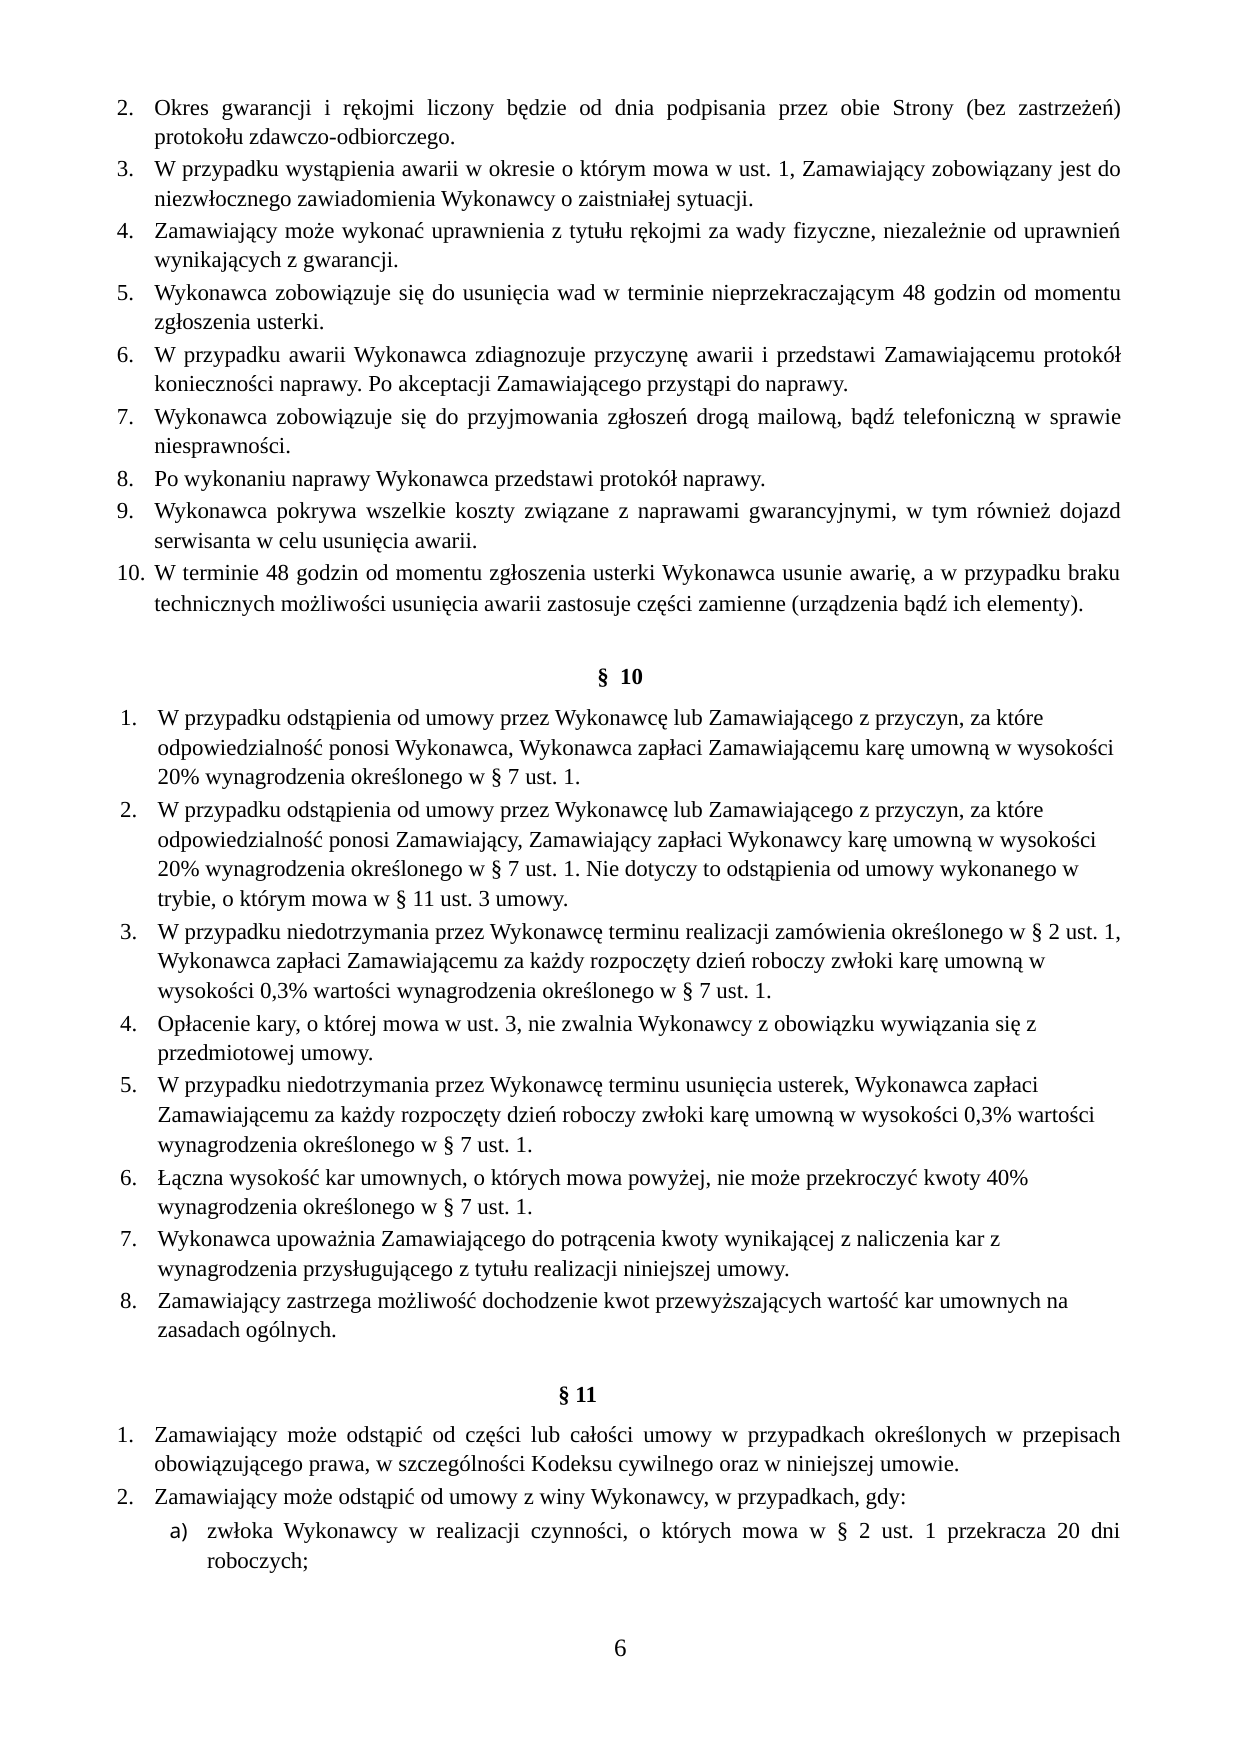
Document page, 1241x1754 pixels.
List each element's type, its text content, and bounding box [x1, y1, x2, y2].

list Zamawiający zastrzega możliwość dochodzenie kwot przewyższających wartość kar umownych na zasadach ogólnych. [120, 1287, 1122, 1343]
list W przypadku niedotrzymania przez Wykonawcę terminu realizacji zamówienia określonego w § 2 ust. 1, Wykonawca zapłaci Zamawiającemu za każdy rozpoczęty dzień roboczy zwłoki karę umowną w wysokości 0,3% wartości wynagrodzenia określonego w § 7 ust. 1. [120, 918, 1122, 1003]
list Okres gwarancji i rękojmi liczony będzie od dnia podpisania przez obie Strony (bez zastrzeżeń) protokołu zdawczo-odbiorczego. [117, 94, 1122, 149]
list zwłoka Wykonawcy w realizacji czynności, o których mowa w § 2 ust. 1 przekracza 20 dni roboczych; [169, 1516, 1122, 1573]
list Opłacenie kary, o której mowa w ust. 3, nie zwalnia Wykonawcy z obowiązku wywiązania się z przedmiotowej umowy. [120, 1010, 1122, 1065]
list Łączna wysokość kar umownych, o których mowa powyżej, nie może przekroczyć kwoty 40% wynagrodzenia określonego w § 7 ust. 1. [120, 1163, 1122, 1219]
list W przypadku awarii Wykonawca zdiagnozuje przyczynę awarii i przedstawi Zamawiającemu protokół konieczności naprawy. Po akceptacji Zamawiającego przystąpi do naprawy. [117, 341, 1122, 397]
list Zamawiający może odstąpić od części lub całości umowy w przypadkach określonych w przepisach obowiązującego prawa, w szczególności Kodeksu cywilnego oraz w niniejszej umowie. [117, 1421, 1122, 1477]
list W przypadku niedotrzymania przez Wykonawcę terminu usunięcia usterek, Wykonawca zapłaci Zamawiającemu za każdy rozpoczęty dzień roboczy zwłoki karę umowną w wysokości 0,3% wartości wynagrodzenia określonego w § 7 ust. 1. [120, 1072, 1122, 1157]
list Wykonawca upoważnia Zamawiającego do potrącenia kwoty wynikającej z naliczenia kar z wynagrodzenia przysługującego z tytułu realizacji niniejszej umowy. [120, 1225, 1122, 1281]
subtitle § 10 [118, 663, 1122, 690]
list Zamawiający może odstąpić od umowy z winy Wykonawcy, w przypadkach, gdy: [117, 1483, 1122, 1509]
list Wykonawca zobowiązuje się do przyjmowania zgłoszeń drogą mailową, bądź telefoniczną w sprawie niesprawności. [117, 403, 1122, 458]
subtitle § 11 [118, 1381, 1037, 1407]
list W przypadku wystąpienia awarii w okresie o którym mowa w ust. 1, Zamawiający zobowiązany jest do niezwłocznego zawiadomienia Wykonawcy o zaistniałej sytuacji. [117, 156, 1122, 211]
list Wykonawca zobowiązuje się do usunięcia wad w terminie nieprzekraczającym 48 godzin od momentu zgłoszenia usterki. [117, 279, 1122, 335]
list Po wykonaniu naprawy Wykonawca przedstawi protokół naprawy. [117, 465, 1122, 491]
list W przypadku odstąpienia od umowy przez Wykonawcę lub Zamawiającego z przyczyn, za które odpowiedzialność ponosi Wykonawca, Wykonawca zapłaci Zamawiającemu karę umowną w wysokości 20% wynagrodzenia określonego w § 7 ust. 1. [120, 704, 1122, 790]
list Wykonawca pokrywa wszelkie koszty związane z naprawami gwarancyjnymi, w tym również dojazd serwisanta w celu usunięcia awarii. [117, 498, 1122, 553]
list W przypadku odstąpienia od umowy przez Wykonawcę lub Zamawiającego z przyczyn, za które odpowiedzialność ponosi Zamawiający, Zamawiający zapłaci Wykonawcy karę umowną w wysokości 20% wynagrodzenia określonego w § 7 ust. 1. Nie dotyczy to odstąpienia od umowy wykonanego w trybie, o którym mowa w § 11 ust. 3 umowy. [120, 796, 1122, 911]
list Zamawiający może wykonać uprawnienia z tytułu rękojmi za wady fizyczne, niezależnie od uprawnień wynikających z gwarancji. [117, 217, 1122, 273]
list W terminie 48 godzin od momentu zgłoszenia usterki Wykonawca usunie awarię, a w przypadku braku technicznych możliwości usunięcia awarii zastosuje części zamienne (urządzenia bądź ich elementy). [117, 559, 1122, 616]
